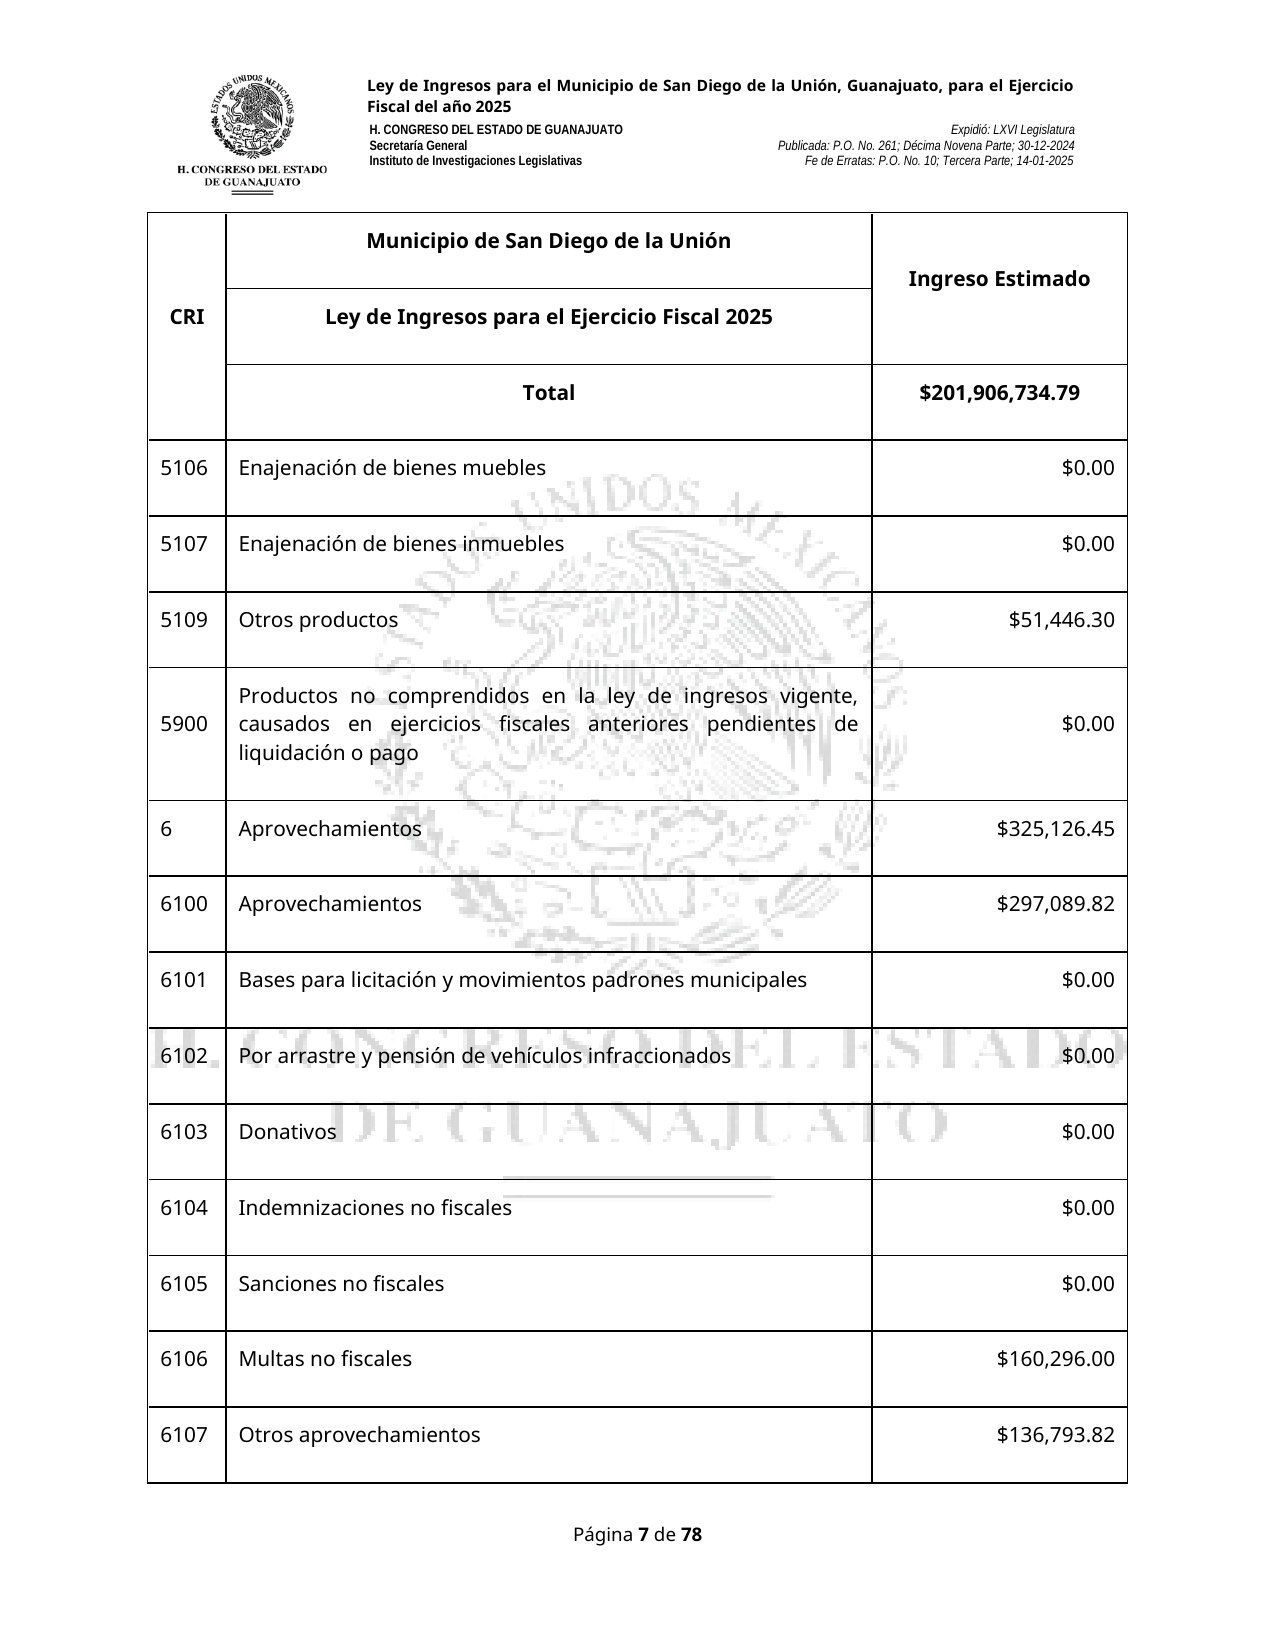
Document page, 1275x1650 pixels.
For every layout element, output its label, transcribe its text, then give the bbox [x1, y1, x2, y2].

table_cell 6101 [148, 952, 225, 1027]
table_cell $325,126.45 [873, 801, 1127, 875]
table_cell 5109 [148, 592, 225, 667]
table_cell Otros productos [227, 593, 871, 667]
table_cell $136,793.82 [873, 1408, 1127, 1482]
table_cell $0.00 [873, 1256, 1127, 1330]
table_cell 6106 [148, 1331, 225, 1406]
table_cell 6103 [148, 1104, 225, 1179]
table_cell 6102 [148, 1028, 225, 1103]
table_cell $0.00 [873, 668, 1127, 799]
table_cell 5106 [148, 440, 225, 515]
table_cell Multas no fiscales [227, 1332, 871, 1406]
table_cell Otros aprovechamientos [227, 1408, 871, 1482]
table_cell $0.00 [873, 1105, 1127, 1179]
table_cell Productos no comprendidos en la ley de ingresos vigente, causados en ejercicios fiscales anteriores pendientes de liquidación o pago [227, 668, 871, 799]
table_cell Donativos [227, 1105, 871, 1179]
table_header Municipio de San Diego de la Unión [227, 213, 872, 288]
table_cell Total [227, 365, 871, 439]
table_cell Ley de Ingresos para el Ejercicio Fiscal 2025 [227, 289, 871, 363]
table_cell Enajenación de bienes muebles [227, 441, 871, 515]
table_cell 6100 [148, 876, 225, 951]
table_cell Aprovechamientos [227, 877, 871, 951]
table_cell $160,296.00 [873, 1332, 1127, 1406]
table_cell $0.00 [873, 1180, 1127, 1254]
table_header CRI [148, 213, 226, 439]
table_cell $51,446.30 [873, 593, 1127, 667]
table_cell $0.00 [873, 517, 1127, 591]
table_cell 5900 [148, 668, 225, 799]
table_cell 6 [148, 801, 225, 875]
table_cell Sanciones no fiscales [227, 1256, 871, 1330]
table_cell $297,089.82 [873, 877, 1127, 951]
table_cell Bases para licitación y movimientos padrones municipales [227, 953, 871, 1027]
table_cell $0.00 [873, 953, 1127, 1027]
table_cell Por arrastre y pensión de vehículos infraccionados [227, 1029, 871, 1103]
table_cell Indemnizaciones no fiscales [227, 1180, 871, 1254]
table_cell Enajenación de bienes inmuebles [227, 517, 871, 591]
picture [177, 75, 327, 201]
table_cell $0.00 [873, 1029, 1127, 1103]
table_cell $0.00 [873, 441, 1127, 515]
table_cell $201,906,734.79 [873, 365, 1127, 439]
table_header Ingreso Estimado [873, 213, 1127, 363]
table_cell Aprovechamientos [227, 801, 871, 875]
table_cell 6107 [148, 1407, 225, 1482]
table_cell 6104 [148, 1180, 225, 1254]
table_cell 5107 [148, 516, 225, 591]
table_cell 6105 [148, 1256, 225, 1330]
